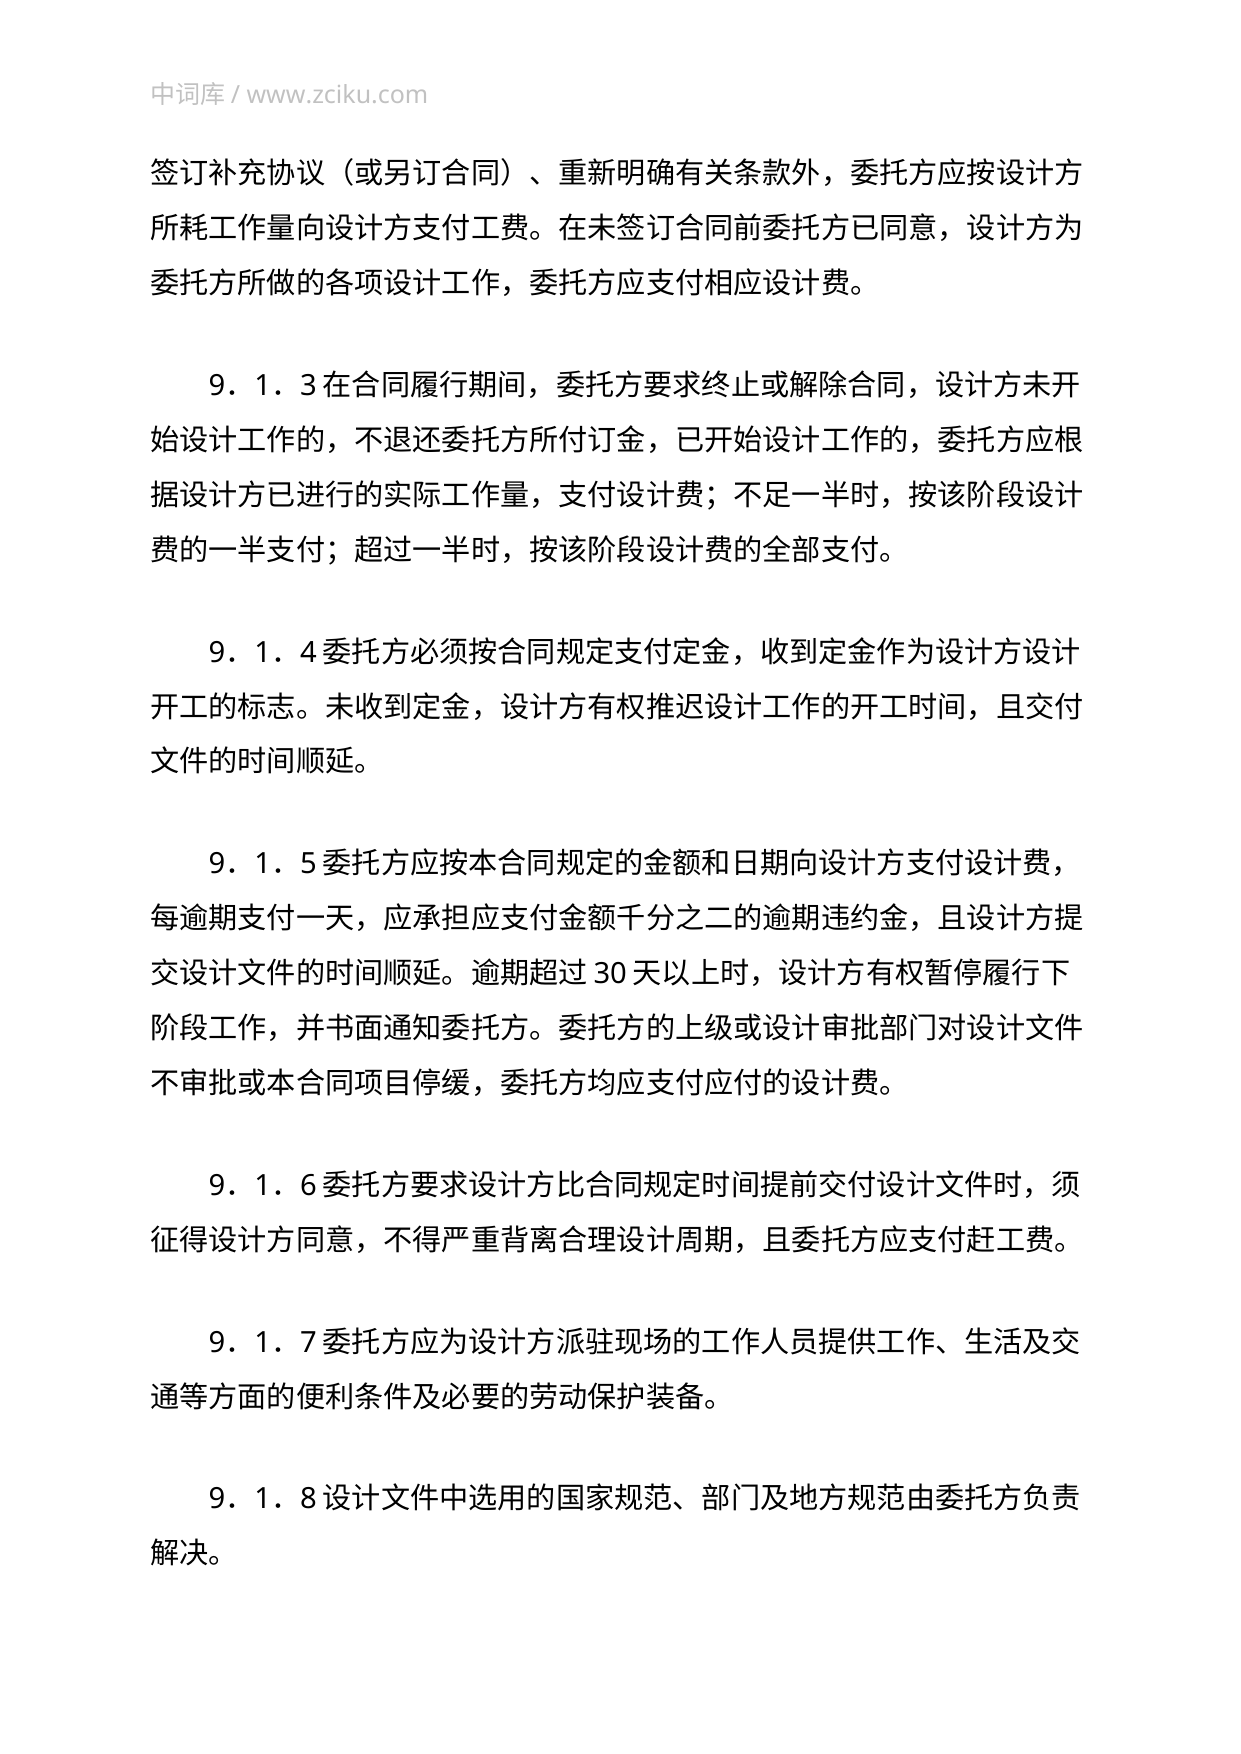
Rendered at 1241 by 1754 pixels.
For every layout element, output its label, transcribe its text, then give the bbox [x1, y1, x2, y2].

text 9．1．7委托方应为设计方派驻现场的工作人员提供工作、生活及交通等方面的便利条件及必要的劳动保护装备。 [150, 1318, 1090, 1415]
text 9．1．8设计文件中选用的国家规范、部门及地方规范由委托方负责解决。 [150, 1475, 1090, 1572]
text 9．1．3在合同履行期间，委托方要求终止或解除合同，设计方未开始设计工作的，不退还委托方所付订金，已开始设计工作的，委托方应根据设计方已进行的实际工作量，支付设计费；不足一半时，按该阶段设计费的一半支付；超过一半时，按该阶段设计费的全部支付。 [150, 362, 1090, 569]
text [150, 150, 1090, 302]
text 9．1．4委托方必须按合同规定支付定金，收到定金作为设计方设计开工的标志。未收到定金，设计方有权推迟设计工作的开工时间，且交付文件的时间顺延。 [150, 628, 1090, 780]
text 9．1．6委托方要求设计方比合同规定时间提前交付设计文件时，须征得设计方同意，不得严重背离合理设计周期，且委托方应支付赶工费。 [150, 1161, 1090, 1259]
text 9．1．5委托方应按本合同规定的金额和日期向设计方支付设计费，每逾期支付一天，应承担应支付金额千分之二的逾期违约金，且设计方提交设计文件的时间顺延。逾期超过30天以上时，设计方有权暂停履行下阶段工作，并书面通知委托方。委托方的上级或设计审批部门对设计文件不审批或本合同项目停缓，委托方均应支付应付的设计费。 [150, 840, 1090, 1102]
